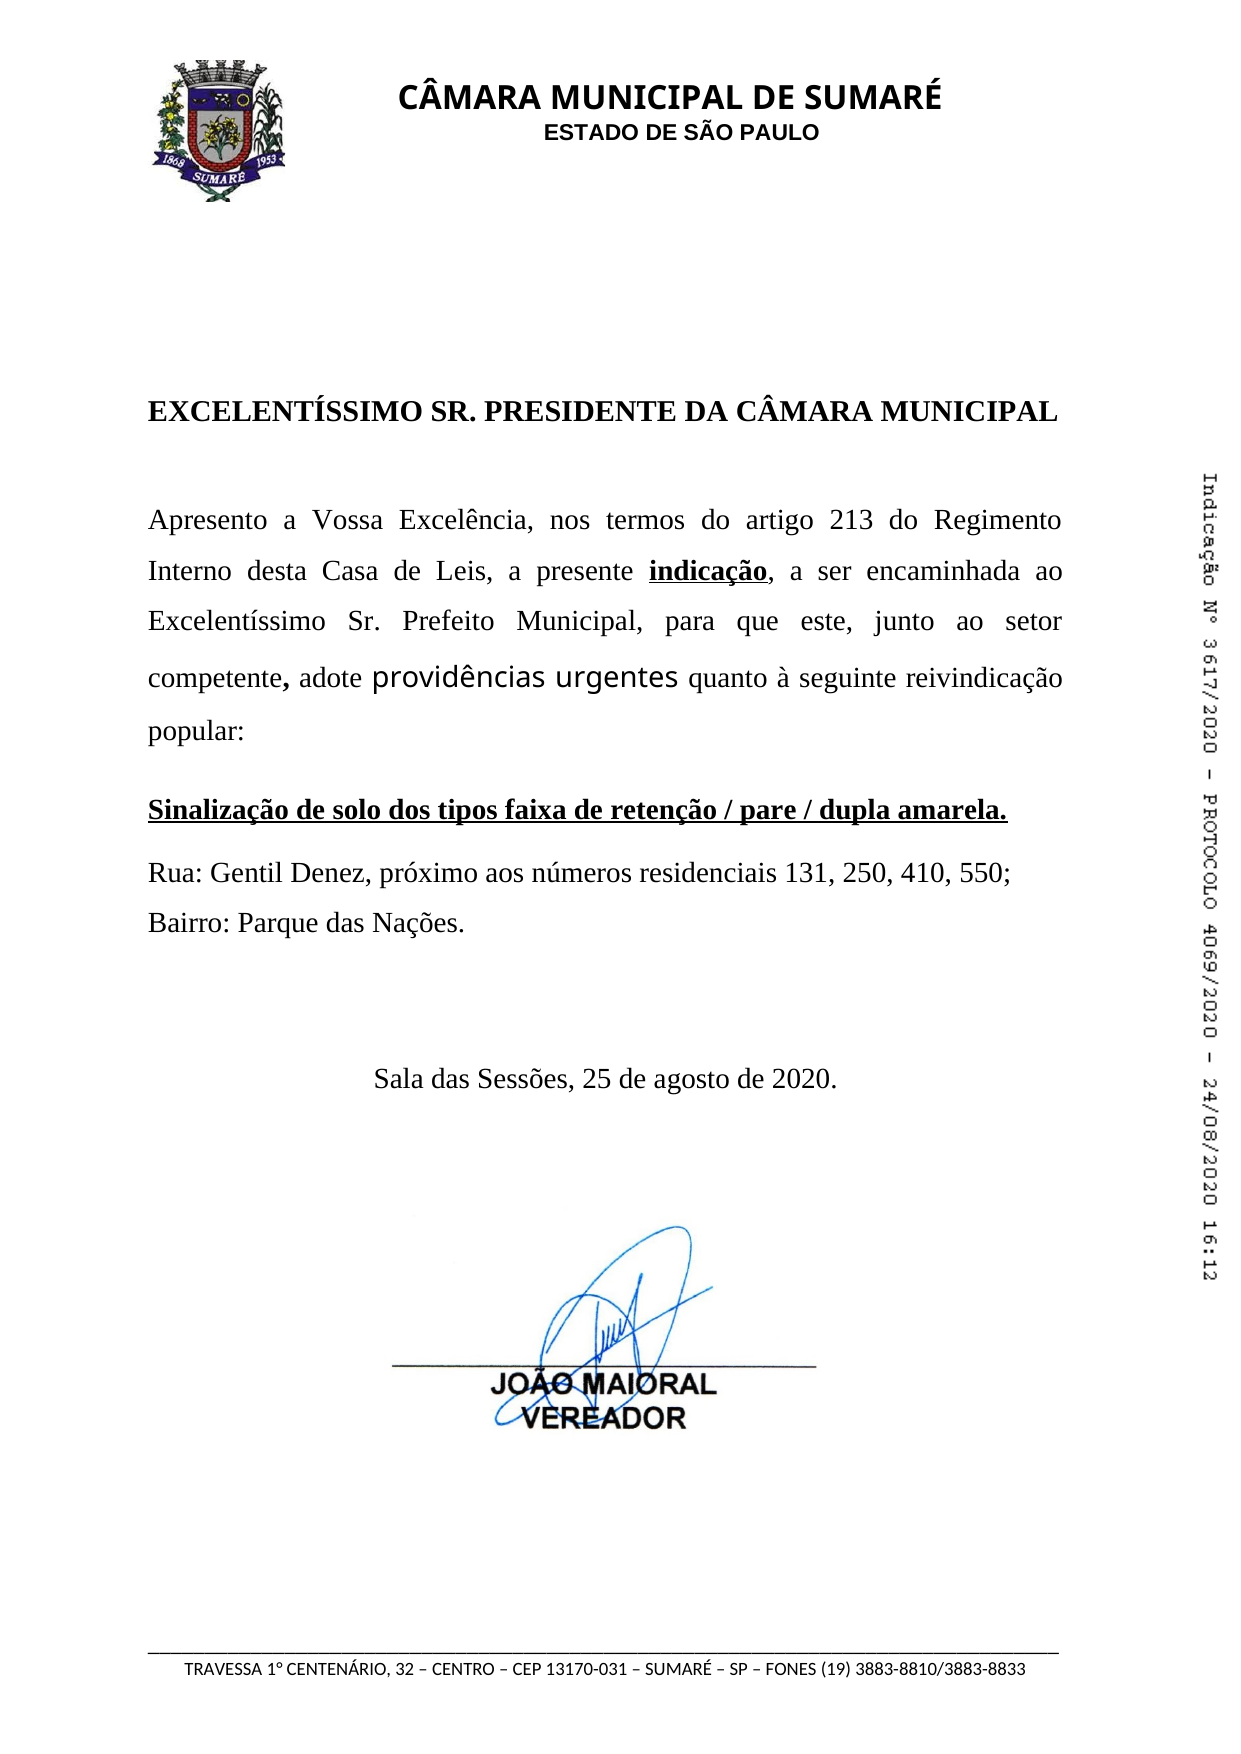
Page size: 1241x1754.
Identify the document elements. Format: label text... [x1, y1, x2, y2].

text Sala das Sessões, 25 de agosto de 2020. [148, 1061, 1063, 1094]
picture [373, 1206, 837, 1449]
text Rua: Gentil Denez, próximo aos números residenciais 131, 250, 410, 550; [148, 855, 1063, 888]
text EXCELENTÍSSIMO SR. PRESIDENTE DA CÂMARA MUNICIPAL [148, 393, 1063, 428]
text Sinalização de solo dos tipos faixa de retenção / pare / dupla amarela. [148, 792, 1063, 826]
text Bairro: Parque das Nações. [148, 905, 1063, 939]
picture [147, 60, 286, 202]
text Apresento a Vossa Excelência, nos termos do artigo 213 do Regimento Interno desta Casa de Leis, a presente indicação, a ser encaminhada ao Excelentíssimo Sr. Prefeito Municipal, para que este, junto ao setor competente, adote providências urgentes quanto à seguinte reivindicação popular: [148, 502, 1063, 746]
picture [1177, 468, 1241, 1286]
